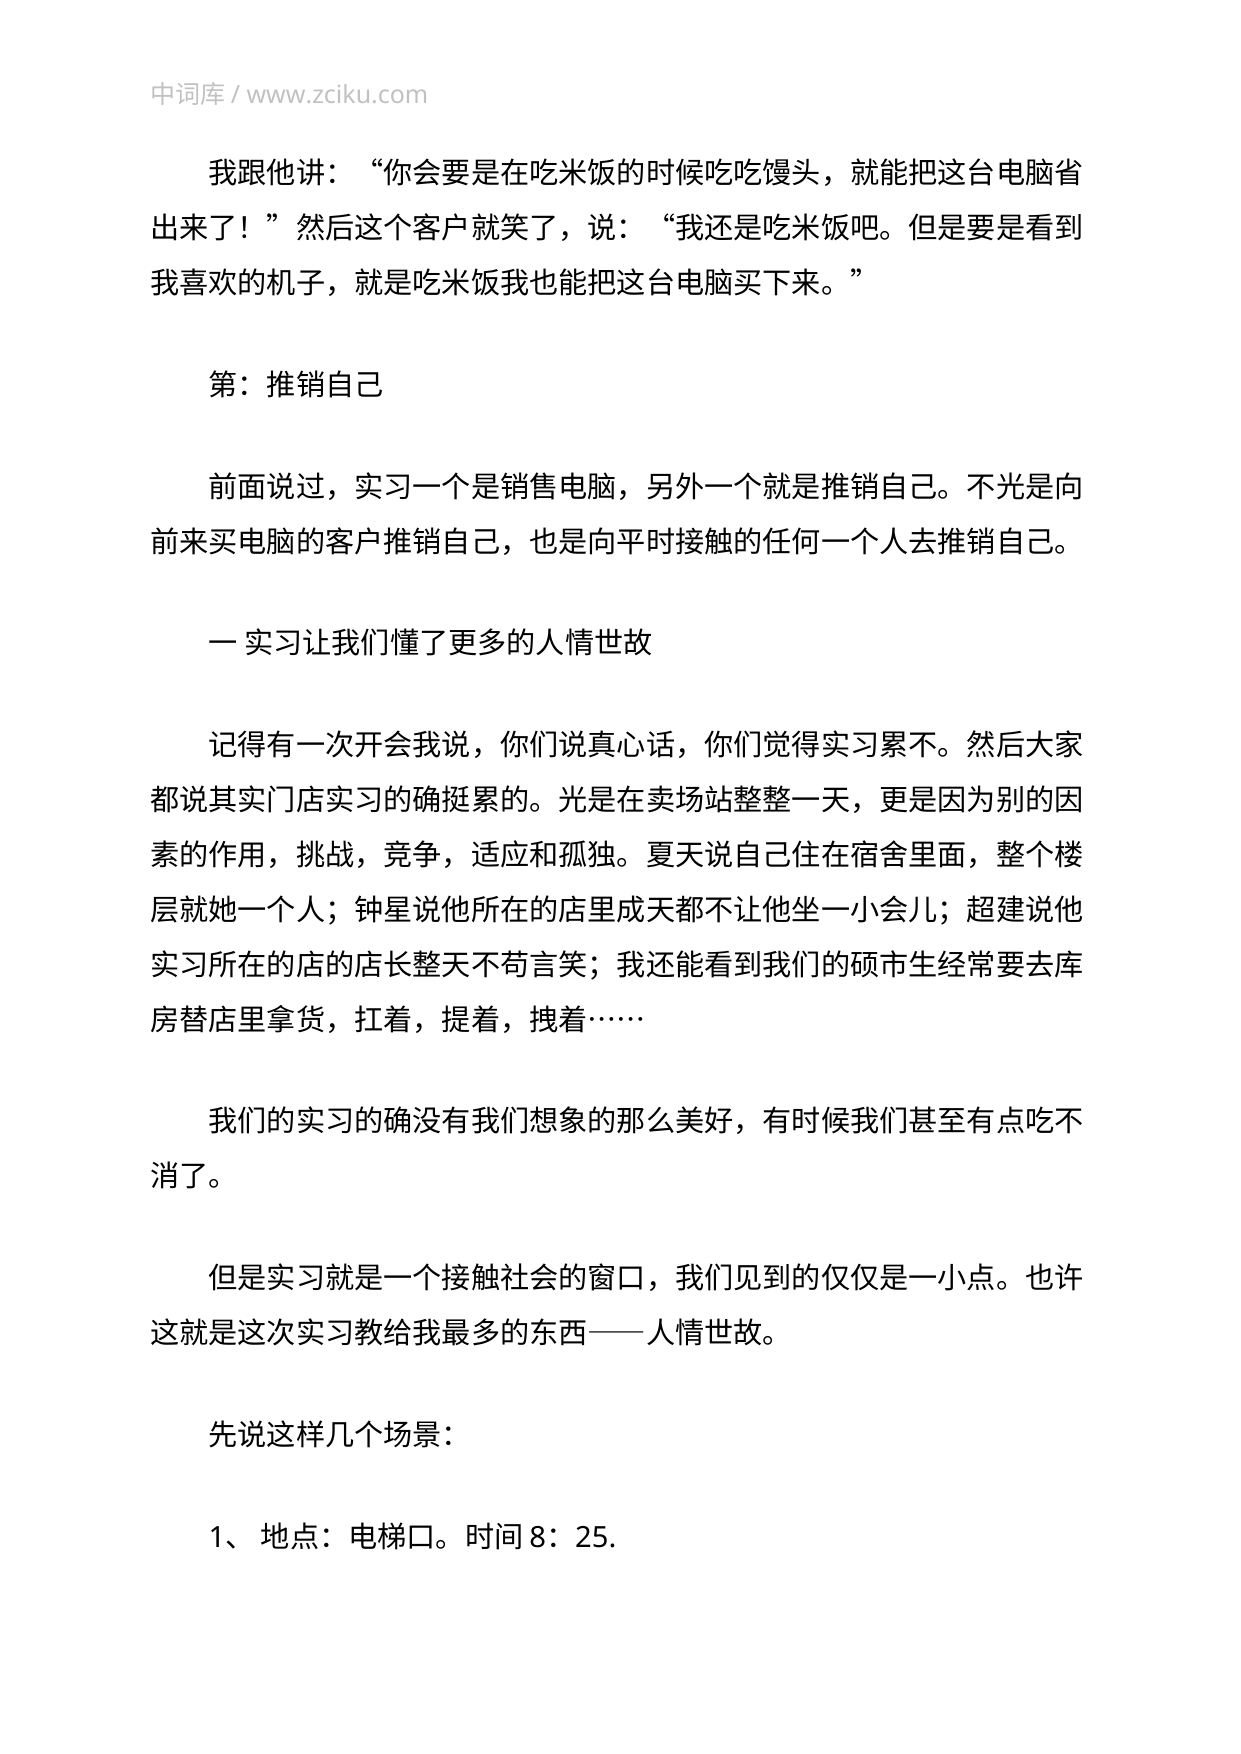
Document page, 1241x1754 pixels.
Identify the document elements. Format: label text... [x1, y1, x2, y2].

text 一 实习让我们懂了更多的人情世故 [150, 620, 1090, 662]
text 我跟他讲：“你会要是在吃米饭的时候吃吃馒头，就能把这台电脑省出来了！”然后这个客户就笑了，说：“我还是吃米饭吧。但是要是看到我喜欢的机子，就是吃米饭我也能把这台电脑买下来。” [150, 150, 1090, 302]
text 前面说过，实习一个是销售电脑，另外一个就是推销自己。不光是向前来买电脑的客户推销自己，也是向平时接触的任何一个人去推销自己。 [150, 463, 1090, 561]
text 第：推销自己 [150, 362, 1090, 404]
text 记得有一次开会我说，你们说真心话，你们觉得实习累不。然后大家都说其实门店实习的确挺累的。光是在卖场站整整一天，更是因为别的因素的作用，挑战，竞争，适应和孤独。夏天说自己住在宿舍里面，整个楼层就她一个人；钟星说他所在的店里成天都不让他坐一小会儿；超建说他实习所在的店的店长整天不苟言笑；我还能看到我们的硕市生经常要去库房替店里拿货，扛着，提着，拽着…… [150, 722, 1090, 1038]
text 1、 地点：电梯口。时间8：25. [150, 1513, 1090, 1556]
text 但是实习就是一个接触社会的窗口，我们见到的仅仅是一小点。也许这就是这次实习教给我最多的东西——人情世故。 [150, 1255, 1090, 1352]
text 先说这样几个场景： [150, 1411, 1090, 1454]
text 我们的实习的确没有我们想象的那么美好，有时候我们甚至有点吃不消了。 [150, 1098, 1090, 1195]
